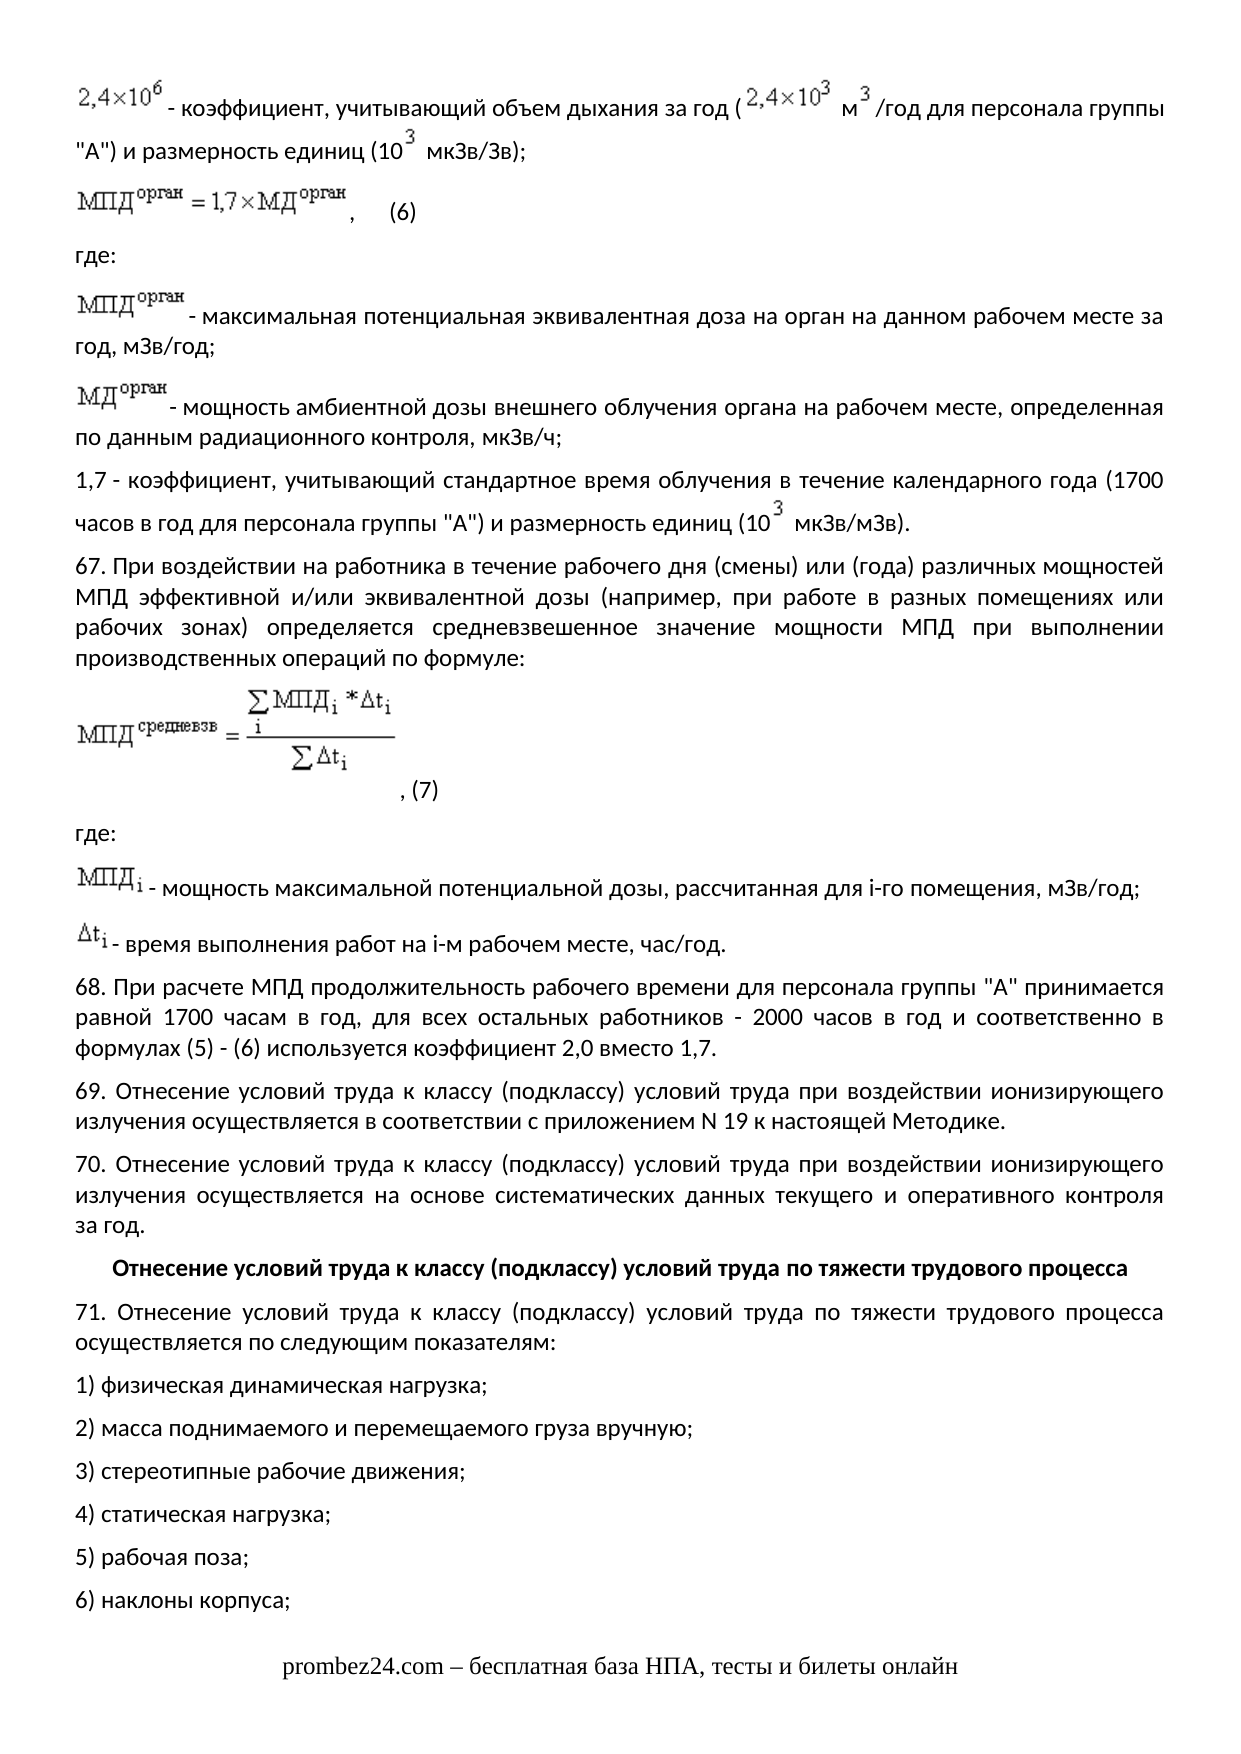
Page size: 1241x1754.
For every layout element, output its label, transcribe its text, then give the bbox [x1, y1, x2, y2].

picture [75, 685, 400, 799]
picture [75, 373, 170, 416]
picture [75, 282, 189, 324]
text 4) статическая нагрузка; [75, 1498, 1165, 1529]
picture [75, 915, 112, 953]
text 1,7 - коэффициент, учитывающий стандартное время облучения в течение календарного года (1700 часов в год для персонала группы "А") и размерность единиц (10 мкЗв/мЗв). [75, 464, 1165, 538]
text 70. Отнесение условий труда к классу (подклассу) условий труда при воздействии ионизирующего излучения осуществляется на основе систематических данных текущего и оперативного контроля за год. [75, 1148, 1165, 1240]
text 3) стереотипные рабочие движения; [75, 1455, 1165, 1486]
text - максимальная потенциальная эквивалентная доза на орган на данном рабочем месте за год, мЗв/год; [75, 282, 1165, 361]
picture [771, 495, 789, 532]
text - время выполнения работ на i-м рабочем месте, час/год. [75, 916, 1165, 958]
text - мощность амбиентной дозы внешнего облучения органа на рабочем месте, определенная по данным радиационного контроля, мкЗв/ч; [75, 373, 1165, 452]
picture [75, 178, 349, 221]
text где: [75, 817, 1165, 848]
text - коэффициент, учитывающий объем дыхания за год ( м/год для персонала группы "А") и размерность единиц (10 мкЗв/Зв); [75, 75, 1165, 166]
text 71. Отнесение условий труда к классу (подклассу) условий труда по тяжести трудового процесса осуществляется по следующим показателям: [75, 1296, 1165, 1357]
text где: [75, 239, 1165, 270]
text 5) рабочая поза; [75, 1541, 1165, 1572]
text 69. Отнесение условий труда к классу (подклассу) условий труда при воздействии ионизирующего излучения осуществляется в соответствии с приложением N 19 к настоящей Методике. [75, 1075, 1165, 1136]
picture [75, 75, 168, 117]
text 67. При воздействии на работника в течение рабочего дня (смены) или (года) различных мощностей МПД эффективной и/или эквивалентной дозы (например, при работе в разных помещениях или рабочих зонах) определяется средневзвешенное значение мощности МПД при выполнении производственных операций по формуле: [75, 550, 1165, 672]
picture [743, 75, 836, 117]
text 68. При расчете МПД продолжительность рабочего времени для персонала группы "А" принимается равной 1700 часам в год, для всех остальных работников - 2000 часов в год и соответственно в формулах (5) - (6) используется коэффициент 2,0 вместо 1,7. [75, 971, 1165, 1062]
text 1) физическая динамическая нагрузка; [75, 1369, 1165, 1400]
picture [75, 860, 149, 897]
text , (6) [75, 178, 1165, 227]
text 6) наклоны корпуса; [75, 1584, 1165, 1615]
picture [403, 123, 421, 160]
text 2) масса поднимаемого и перемещаемого груза вручную; [75, 1412, 1165, 1443]
text - мощность максимальной потенциальной дозы, рассчитанная для i-го помещения, мЗв/год; [75, 860, 1165, 903]
picture [858, 80, 876, 117]
text Отнесение условий труда к классу (подклассу) условий труда по тяжести трудового процесса [75, 1253, 1165, 1283]
